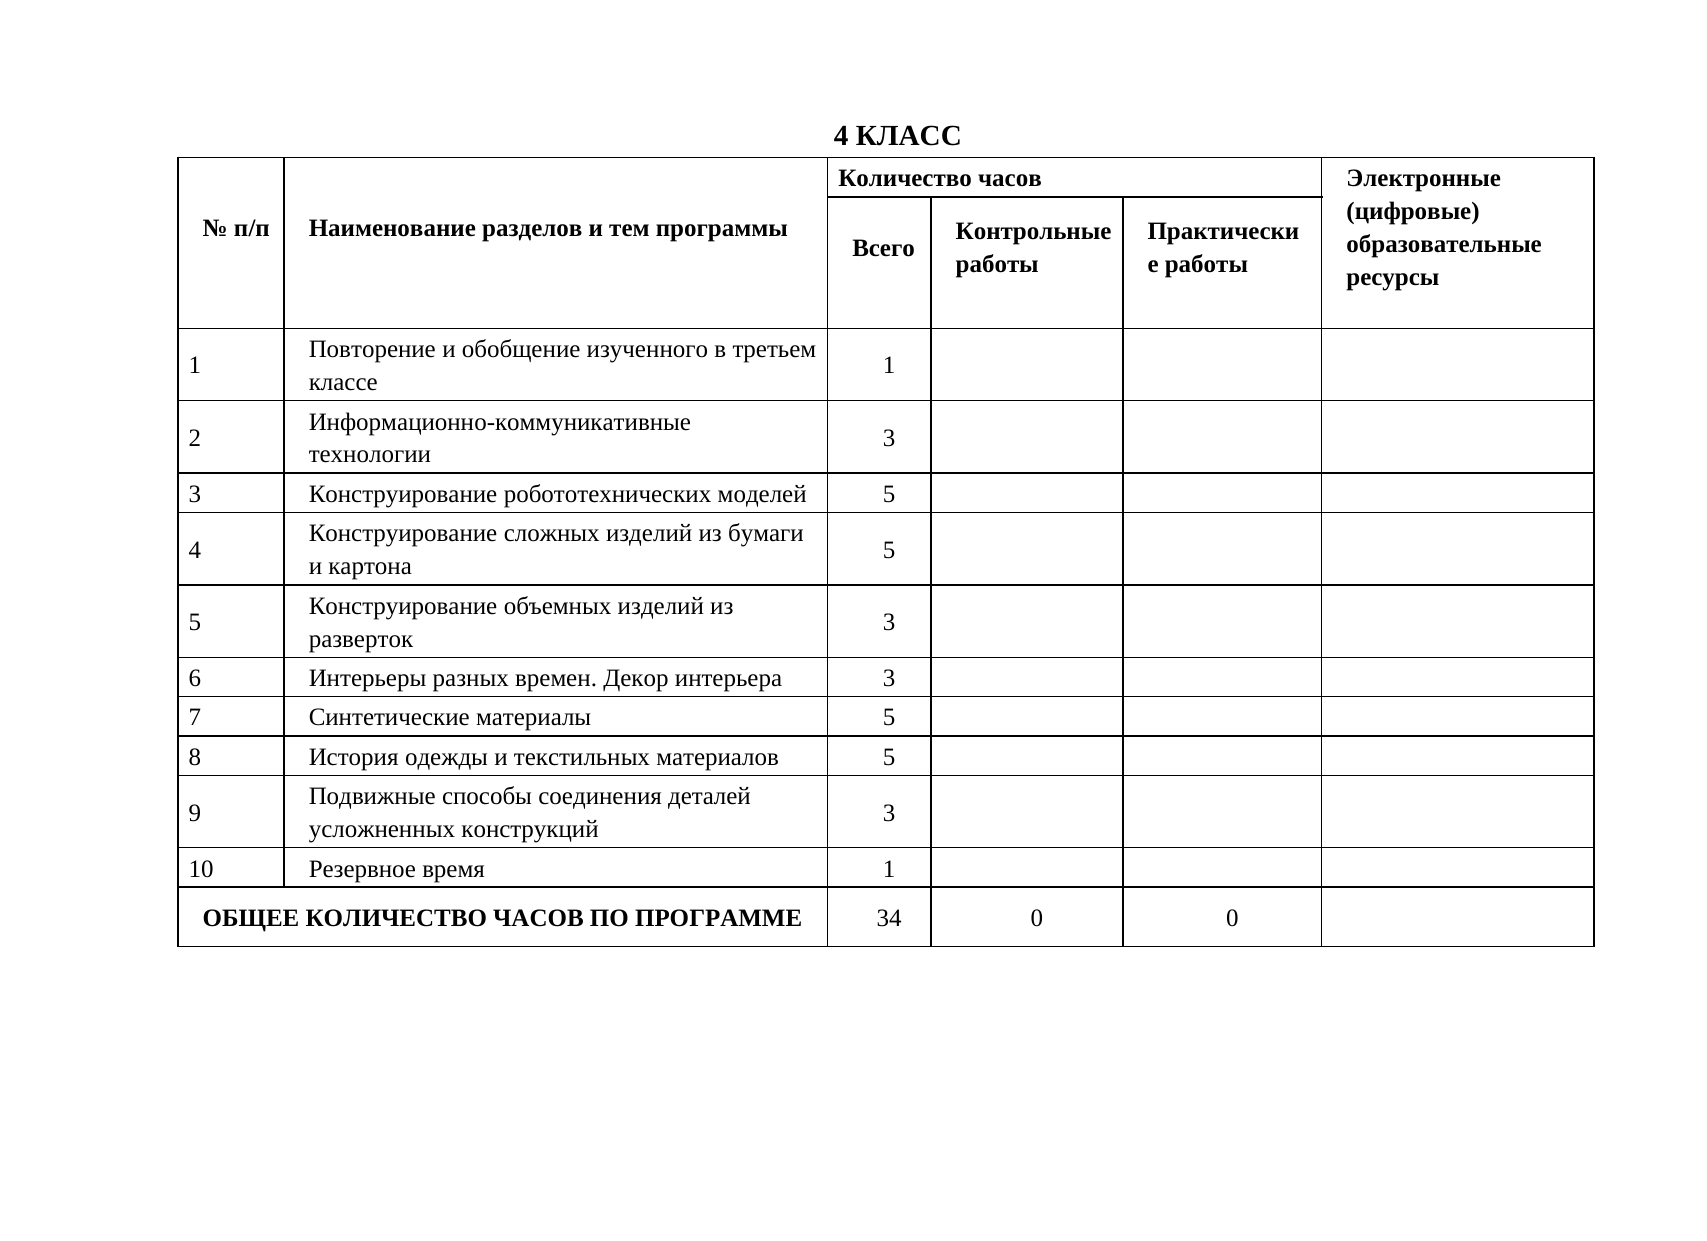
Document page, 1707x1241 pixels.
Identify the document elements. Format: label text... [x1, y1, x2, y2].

table_cell [932, 329, 1122, 400]
table_cell [1124, 697, 1321, 735]
table_cell [932, 697, 1122, 735]
table_cell [932, 513, 1122, 584]
table_cell [1124, 776, 1321, 847]
table_cell 5 [828, 474, 930, 512]
table_header Электронные (цифровые) образовательные ресурсы [1322, 158, 1593, 327]
text 4 КЛАСС [177, 118, 1618, 152]
table_cell 4 [179, 513, 283, 584]
table_cell 6 [179, 658, 283, 696]
table_cell [1322, 697, 1593, 735]
table_cell 8 [179, 737, 283, 774]
table_cell Синтетические материалы [285, 697, 827, 735]
table_cell [1124, 474, 1321, 512]
table_cell [1322, 658, 1593, 696]
table_cell [932, 658, 1122, 696]
table_cell 3 [828, 401, 930, 472]
table_cell 1 [828, 329, 930, 400]
table_cell 5 [179, 586, 283, 656]
table_cell [1124, 513, 1321, 584]
table_cell 3 [828, 586, 930, 656]
table_cell [932, 776, 1122, 847]
table_cell Интерьеры разных времен. Декор интерьера [285, 658, 827, 696]
table_cell Повторение и обобщение изученного в третьем классе [285, 329, 827, 400]
table_cell [1322, 401, 1593, 472]
table_cell [1124, 658, 1321, 696]
table_cell 34 [828, 888, 930, 946]
table_cell 3 [828, 776, 930, 847]
table_cell Конструирование робототехнических моделей [285, 474, 827, 512]
table_header Количество часов [828, 158, 1321, 196]
table_cell [1124, 401, 1321, 472]
table_cell [1124, 329, 1321, 400]
table_cell 10 [179, 848, 283, 886]
table_cell 0 [932, 888, 1122, 946]
table_cell [1322, 888, 1593, 946]
table_cell [932, 474, 1122, 512]
table_cell 9 [179, 776, 283, 847]
table_cell 5 [828, 737, 930, 774]
table_cell Практические работы [1124, 198, 1321, 327]
table_cell [1322, 474, 1593, 512]
table_cell Конструирование сложных изделий из бумаги и картона [285, 513, 827, 584]
table_header Наименование разделов и тем программы [285, 158, 827, 327]
table_header № п/п [179, 158, 283, 327]
table_cell 1 [179, 329, 283, 400]
table_cell 2 [179, 401, 283, 472]
table_cell [1322, 776, 1593, 847]
table_cell 0 [1124, 888, 1321, 946]
table_cell [1322, 329, 1593, 400]
table_cell [1124, 848, 1321, 886]
table_cell [932, 586, 1122, 656]
table_cell [1322, 586, 1593, 656]
table_cell 1 [828, 848, 930, 886]
table_cell [932, 737, 1122, 774]
table_cell 5 [828, 697, 930, 735]
table_cell История одежды и текстильных материалов [285, 737, 827, 774]
table_cell Резервное время [285, 848, 827, 886]
table_cell Информационно-коммуникативные технологии [285, 401, 827, 472]
table_cell [932, 848, 1122, 886]
table_cell Контрольные работы [932, 198, 1122, 327]
table_cell [1124, 737, 1321, 774]
table_cell 3 [179, 474, 283, 512]
table_cell [932, 401, 1122, 472]
table_cell 7 [179, 697, 283, 735]
table_cell Подвижные способы соединения деталей усложненных конструкций [285, 776, 827, 847]
table_cell [1322, 513, 1593, 584]
table_cell ОБЩЕЕ КОЛИЧЕСТВО ЧАСОВ ПО ПРОГРАММЕ [179, 888, 827, 946]
table_cell [1322, 737, 1593, 774]
table_cell 3 [828, 658, 930, 696]
table_cell [1322, 848, 1593, 886]
table_cell 5 [828, 513, 930, 584]
table_cell [1124, 586, 1321, 656]
table_cell Всего [828, 198, 930, 327]
table_cell Конструирование объемных изделий из разверток [285, 586, 827, 656]
